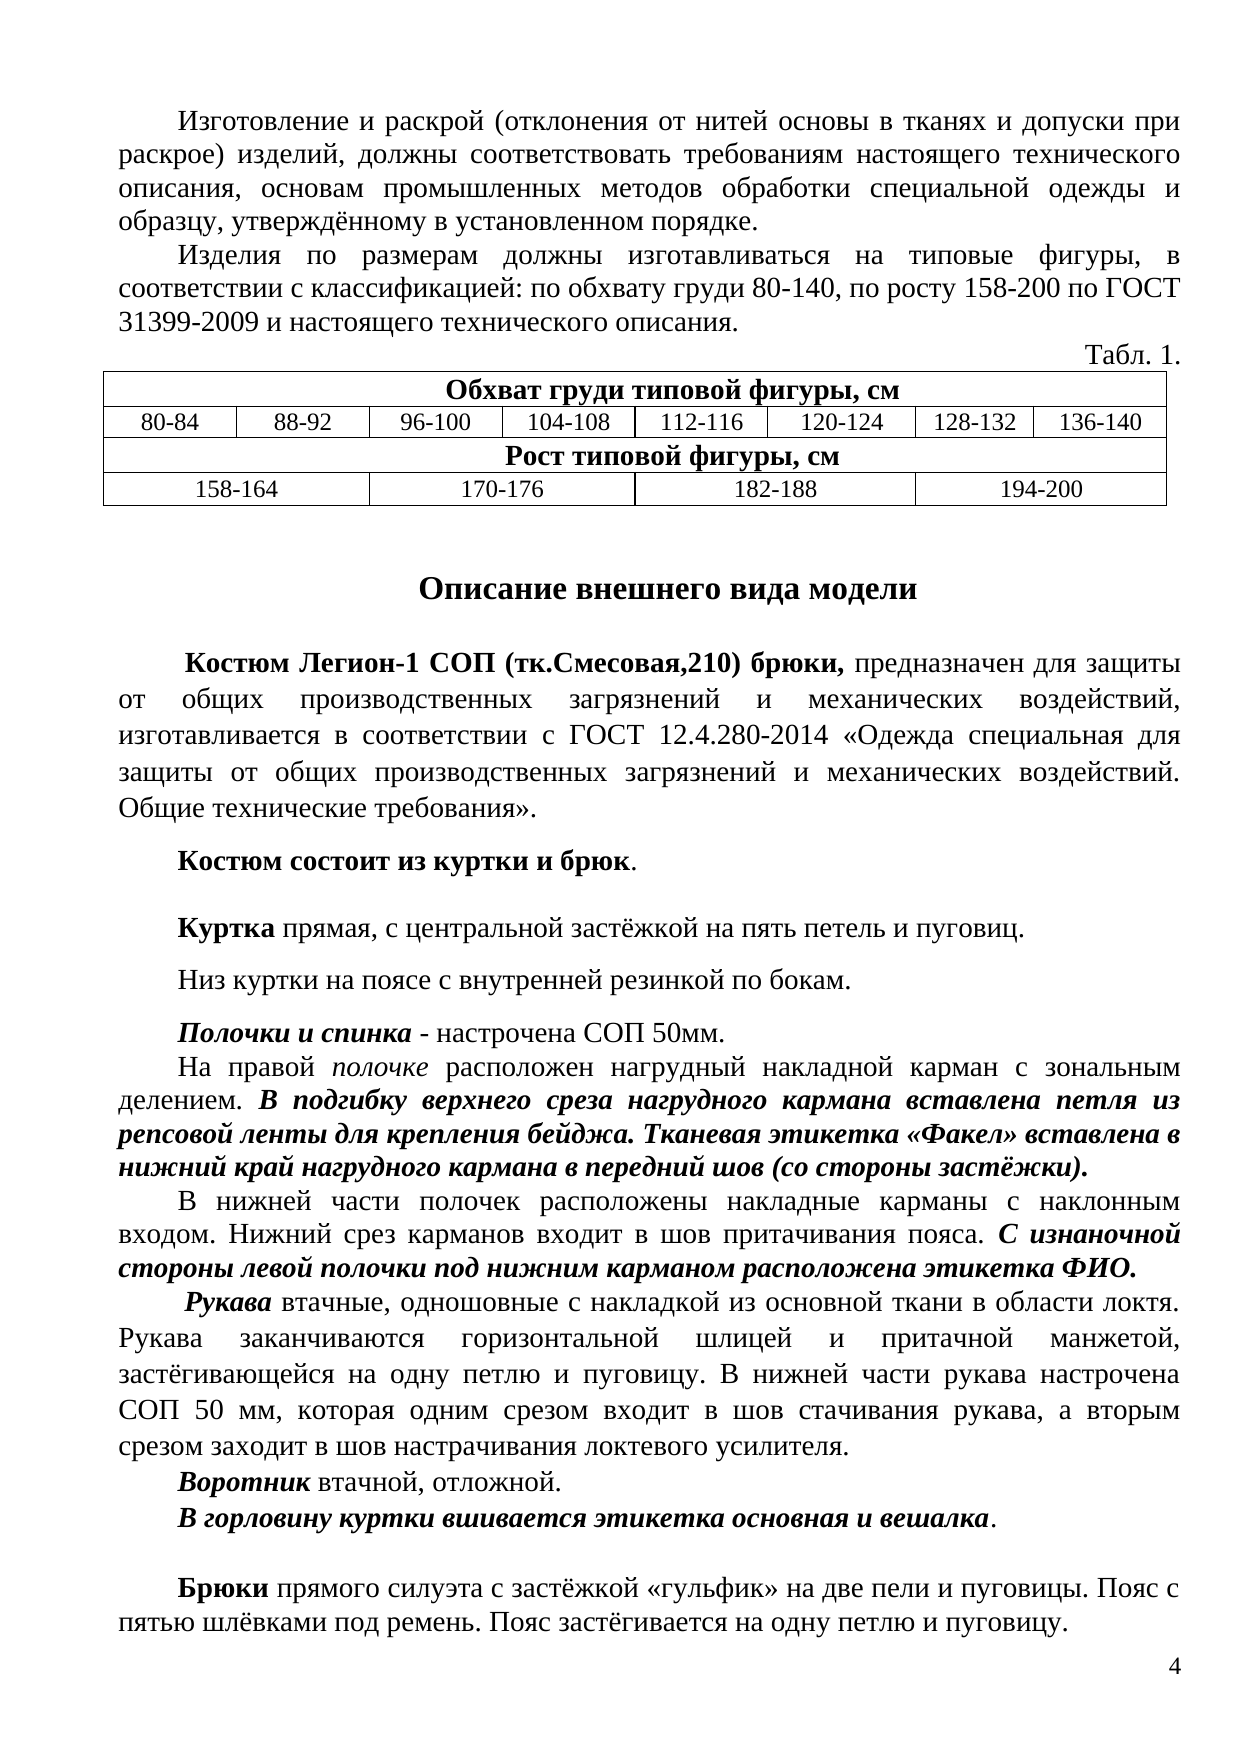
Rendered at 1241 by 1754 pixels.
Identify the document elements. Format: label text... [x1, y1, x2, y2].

table_cell 128-132 [916, 407, 1033, 437]
table_cell 136-140 [1034, 407, 1166, 437]
table_cell 104-108 [503, 407, 634, 437]
table_header Обхват груди типовой фигуры, см [104, 372, 1166, 406]
table_cell Рост типовой фигуры, см [104, 438, 1166, 472]
text Брюки прямого силуэта с застёжкой «гульфик» на две пели и пуговицы. Пояс с пятью шлёвками под ремень. Пояс застёгивается на одну петлю и пуговицу. [118, 1570, 1181, 1637]
table_cell 88-92 [237, 407, 369, 437]
text В нижней части полочек расположены накладные карманы с наклонным входом. Нижний срез карманов входит в шов притачивания пояса. С изнаночной стороны левой полочки под нижним карманом расположена этикетка ФИО. [118, 1183, 1181, 1284]
text Рукава втачные, одношовные с накладкой из основной ткани в области локтя. Рукава заканчиваются горизонтальной шлицей и притачной манжетой, застёгивающейся на одну петлю и пуговицу. В нижней части рукава настрочена СОП 50 мм, которая одним срезом входит в шов стачивания рукава, а вторым срезом заходит в шов настрачивания локтевого усилителя. [118, 1284, 1181, 1462]
text Изготовление и раскрой (отклонения от нитей основы в тканях и допуски при раскрое) изделий, должны соответствовать требованиям настоящего технического описания, основам промышленных методов обработки специальной одежды и образцу, утверждённому в установленном порядке. [118, 103, 1181, 237]
text Костюм состоит из куртки и брюк. [118, 843, 1181, 876]
text Описание внешнего вида модели [118, 568, 1181, 607]
table_cell 158-164 [104, 473, 369, 505]
text На правой полочке расположен нагрудный накладной карман с зональным делением. В подгибку верхнего среза нагрудного кармана вставлена петля из репсовой ленты для крепления бейджа. Тканевая этикетка «Факел» вставлена в нижний край нагрудного кармана в передний шов (со стороны застёжки). [118, 1049, 1181, 1183]
text Низ куртки на поясе с внутренней резинкой по бокам. [118, 962, 1181, 996]
text Табл. 1. [118, 337, 1181, 371]
text В горловину куртки вшивается этикетка основная и вешалка. [118, 1501, 1181, 1534]
text Костюм Легион-1 СОП (тк.Смесовая,210) брюки, предназначен для защиты от общих производственных загрязнений и механических воздействий, изготавливается в соответствии с ГОСТ 12.4.280-2014 «Одежда специальная для защиты от общих производственных загрязнений и механических воздействий. Общие технические требования». [118, 645, 1181, 823]
table_cell 80-84 [104, 407, 236, 437]
text Полочки и спинка - настрочена СОП 50мм. [118, 1015, 1181, 1049]
table_cell 96-100 [370, 407, 502, 437]
table_cell 170-176 [370, 473, 634, 505]
text Изделия по размерам должны изготавливаться на типовые фигуры, в соответствии с классификацией: по обхвату груди 80-140, по росту 158-200 по ГОСТ 31399-2009 и настоящего технического описания. [118, 237, 1181, 337]
table_cell 112-116 [636, 407, 767, 437]
text Воротник втачной, отложной. [118, 1464, 1181, 1498]
text Куртка прямая, с центральной застёжкой на пять петель и пуговиц. [118, 910, 1181, 943]
table_cell 194-200 [916, 473, 1166, 505]
table_cell 120-124 [768, 407, 915, 437]
table_cell 182-188 [636, 473, 915, 505]
